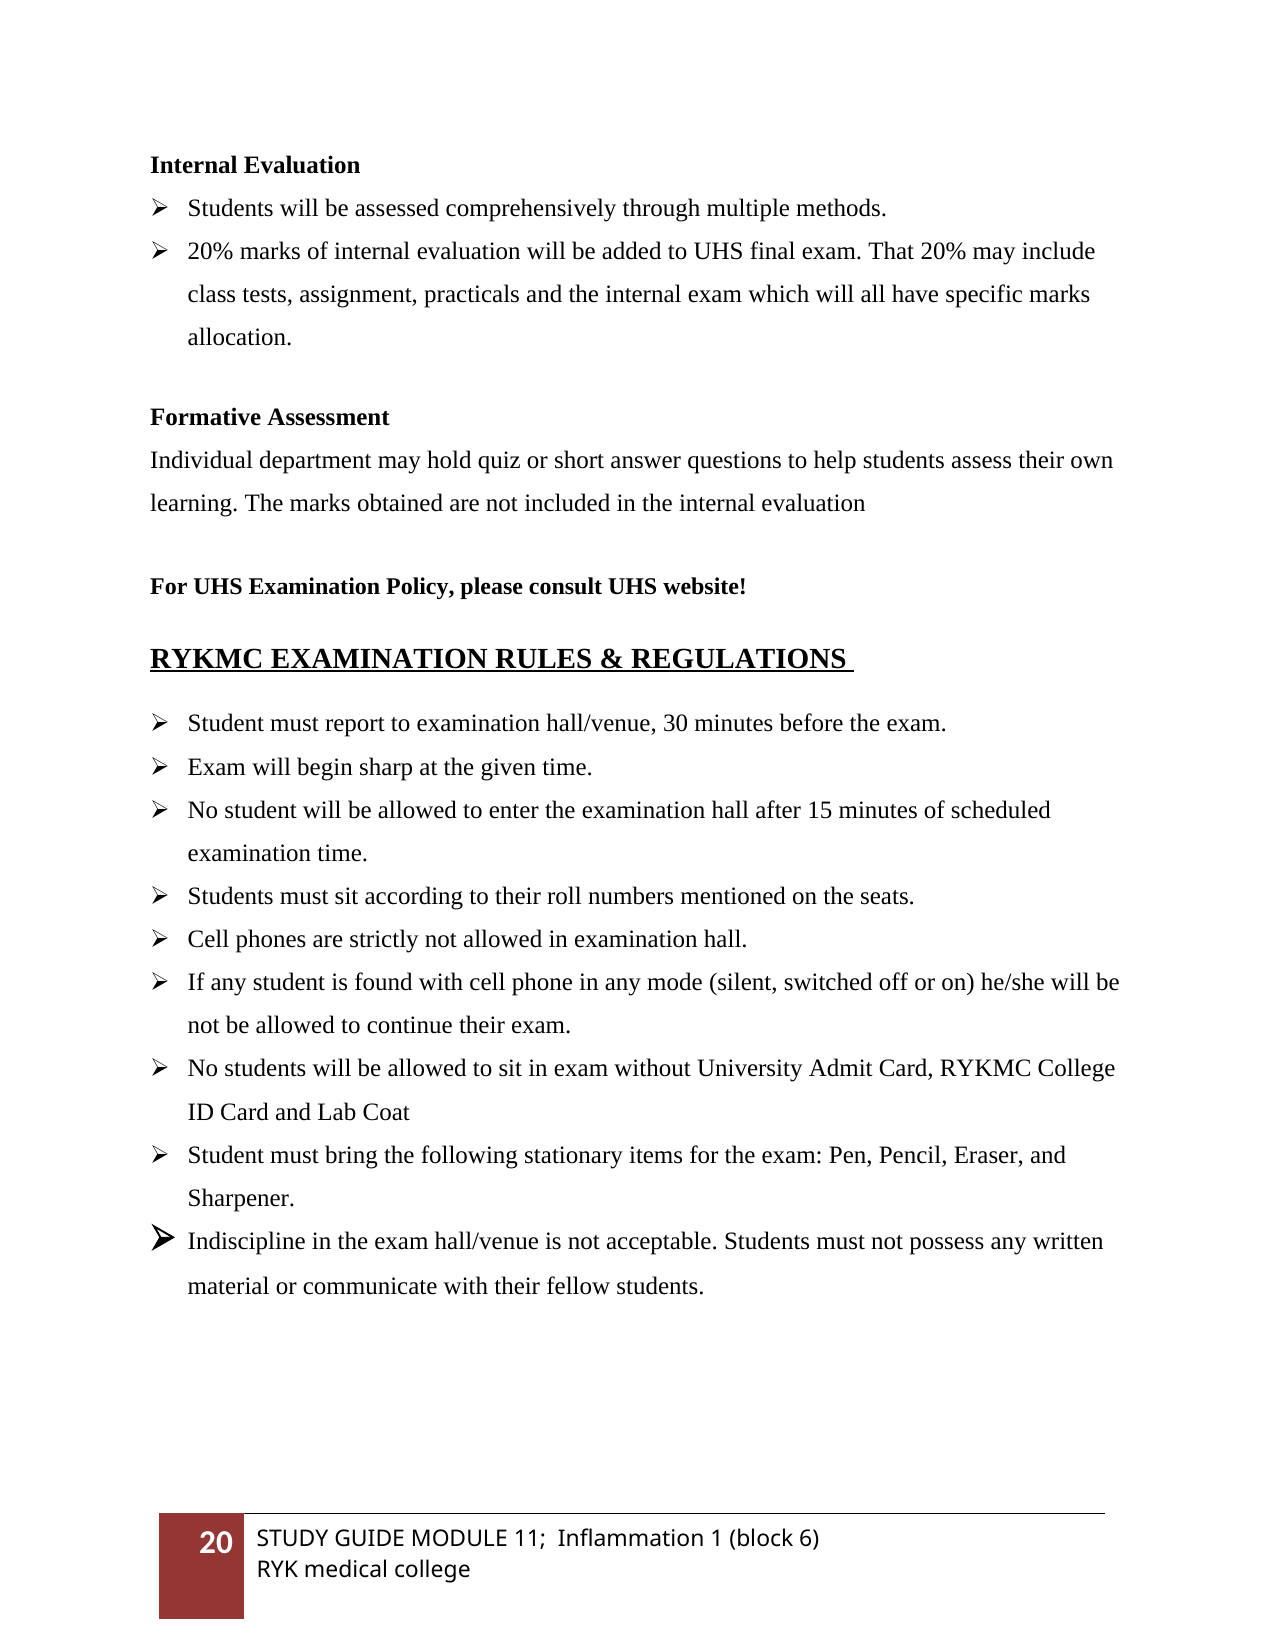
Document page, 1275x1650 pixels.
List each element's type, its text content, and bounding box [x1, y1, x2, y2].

text For UHS Examination Policy, please consult UHS website! [150, 572, 1125, 600]
text RYKMC EXAMINATION RULES & REGULATIONS [150, 641, 1125, 675]
list No student will be allowed to enter the examination hall after 15 minutes of scheduled examination time. [150, 795, 1125, 867]
list Indiscipline in the exam hall/venue is not acceptable. Students must not possess any written material or communicate with their fellow students. [150, 1226, 1125, 1299]
list Students will be assessed comprehensively through multiple methods. [150, 193, 1125, 222]
list Student must bring the following stationary items for the exam: Pen, Pencil, Eraser, and Sharpener. [150, 1140, 1125, 1212]
list Cell phones are strictly not allowed in examination hall. [150, 924, 1125, 953]
list Students must sit according to their roll numbers mentioned on the seats. [150, 881, 1125, 910]
list No students will be allowed to sit in exam without University Admit Card, RYKMC College ID Card and Lab Coat [150, 1053, 1125, 1125]
list If any student is found with cell phone in any mode (silent, switched off or on) he/she will be not be allowed to continue their exam. [150, 967, 1125, 1039]
text Formative Assessment [150, 402, 1125, 430]
text Individual department may hold quiz or short answer questions to help students assess their own learning. The marks obtained are not included in the internal evaluation [150, 445, 1125, 517]
list Student must report to examination hall/venue, 30 minutes before the exam. [150, 708, 1125, 737]
list Exam will begin sharp at the given time. [150, 752, 1125, 780]
text Internal Evaluation [150, 150, 1125, 179]
list 20% marks of internal evaluation will be added to UHS final exam. That 20% may include class tests, assignment, practicals and the internal exam which will all have specific marks allocation. [150, 236, 1125, 351]
